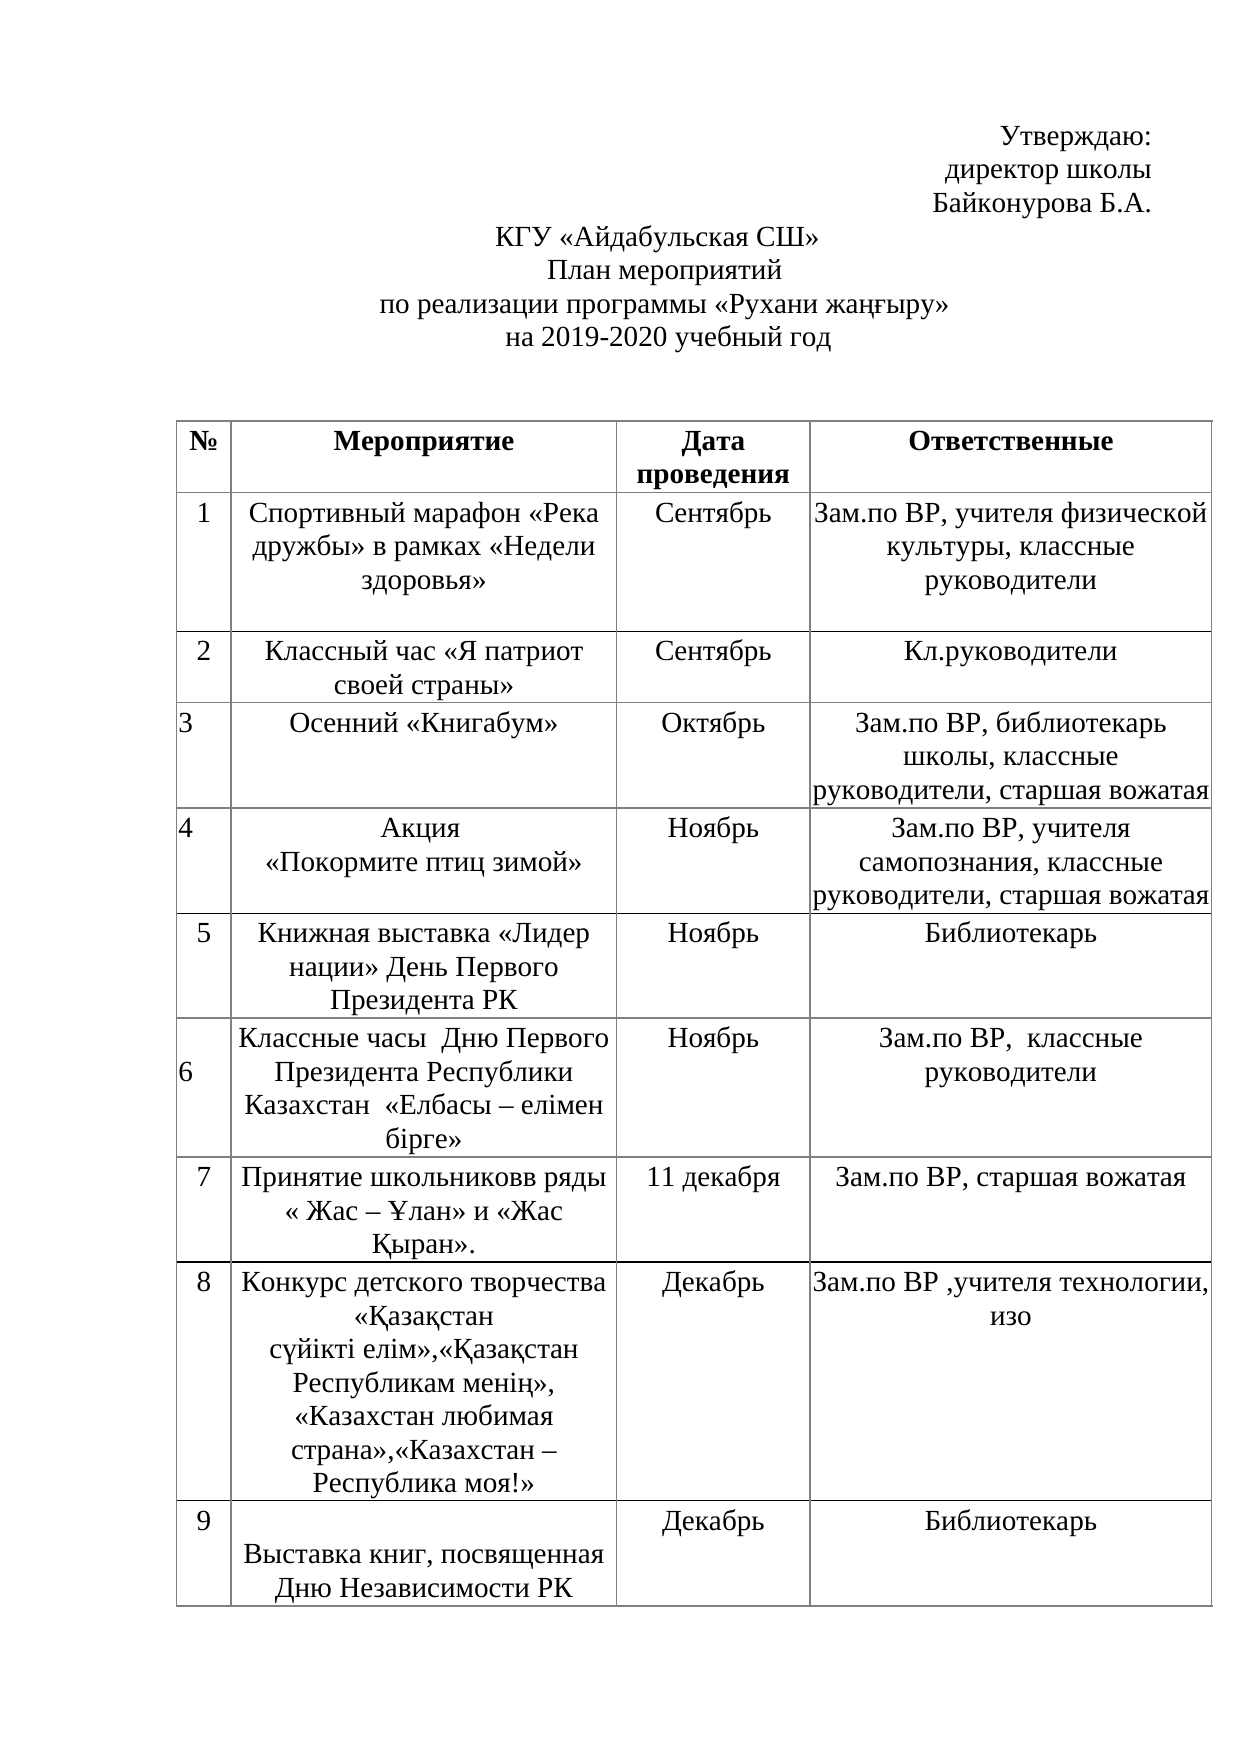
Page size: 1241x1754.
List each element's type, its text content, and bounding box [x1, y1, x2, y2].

table_cell Осенний «Книгабум» [232, 703, 616, 807]
table_cell Библиотекарь [811, 914, 1211, 1017]
table_cell 1 [177, 493, 230, 631]
table_cell 3 [177, 703, 230, 807]
table_cell Ноябрь [617, 809, 809, 912]
table_header Ответственные [811, 422, 1211, 492]
text директор школы [177, 152, 1152, 185]
table_cell Книжная выставка «Лидер нации» День Первого Президента РК [232, 914, 616, 1017]
table_cell Библиотекарь [811, 1501, 1211, 1605]
table_cell Октябрь [617, 703, 809, 807]
table_cell 6 [177, 1019, 230, 1156]
table_cell 4 [177, 809, 230, 912]
table_cell Зам.по ВР, учителя самопознания, классные руководители, старшая вожатая [811, 809, 1211, 912]
table_cell 5 [177, 914, 230, 1017]
text на 2019-2020 учебный год [177, 319, 1152, 353]
table_cell 8 [177, 1263, 230, 1500]
table_cell Зам.по ВР ,учителя технологии, изо [811, 1263, 1211, 1500]
table_cell Классные часы Дню Первого Президента Республики Казахстан «Елбасы – елімен бірге» [232, 1019, 616, 1156]
table_header № [177, 422, 230, 492]
table_cell Сентябрь [617, 632, 809, 702]
table_cell 9 [177, 1501, 230, 1605]
table_cell 2 [177, 632, 230, 702]
table_cell Зам.по ВР, учителя физической культуры, классные руководители [811, 493, 1211, 631]
table_cell Декабрь [617, 1263, 809, 1500]
table_cell Декабрь [617, 1501, 809, 1605]
table_cell Принятие школьниковв ряды « Жас – Ұлан» и «Жас Қыран». [232, 1158, 616, 1261]
text Байконурова Б.А. [177, 185, 1152, 219]
text по реализации программы «Рухани жаңғыру» [177, 286, 1152, 319]
table_cell Зам.по ВР, старшая вожатая [811, 1158, 1211, 1261]
table_header Мероприятие [232, 422, 616, 492]
table_cell Акция «Покормите птиц зимой» [232, 809, 616, 912]
text Утверждаю: [177, 118, 1152, 152]
table_cell Зам.по ВР, библиотекарь школы, классные руководители, старшая вожатая [811, 703, 1211, 807]
table_cell Ноябрь [617, 914, 809, 1017]
text План мероприятий [177, 252, 1152, 286]
table_cell Ноябрь [617, 1019, 809, 1156]
table_cell Спортивный марафон «Река дружбы» в рамках «Недели здоровья» [232, 493, 616, 631]
table_cell Сентябрь [617, 493, 809, 631]
table_cell 11 декабря [617, 1158, 809, 1261]
table_cell 7 [177, 1158, 230, 1261]
table_cell Кл.руководители [811, 632, 1211, 702]
table_cell Выставка книг, посвященная Дню Независимости РК [232, 1501, 616, 1605]
table_cell Классный час «Я патриот своей страны» [232, 632, 616, 702]
table_cell Конкурс детского творчества «Қазақстан сүйікті елім»,«Қазақстан Республикам менің», «Казахстан любимая страна»,«Казахстан – Республика моя!» [232, 1263, 616, 1500]
text КГУ «Айдабульская СШ» [177, 219, 1152, 252]
table_header Дата проведения [617, 422, 809, 492]
table_cell Зам.по ВР, классные руководители [811, 1019, 1211, 1156]
